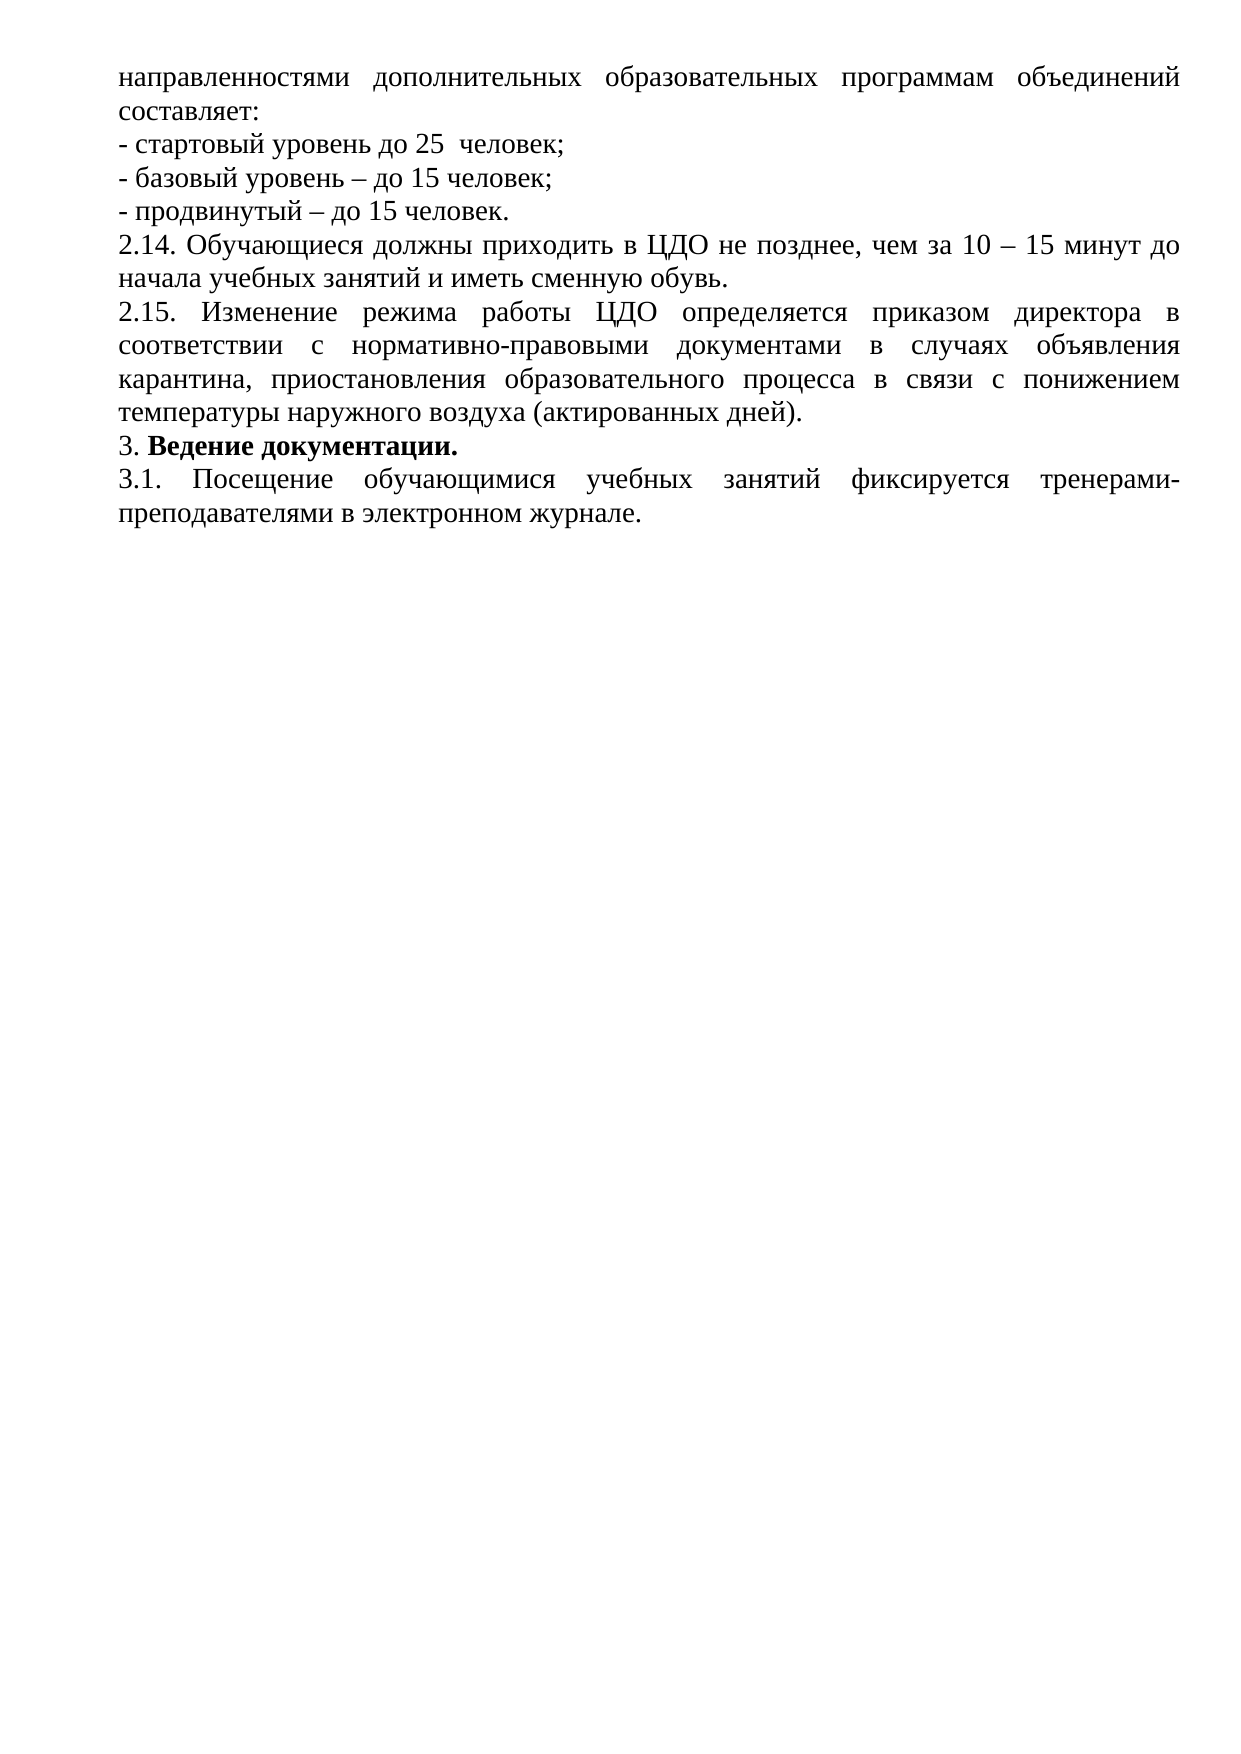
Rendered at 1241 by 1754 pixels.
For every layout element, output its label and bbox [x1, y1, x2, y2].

text [118, 59, 1181, 529]
